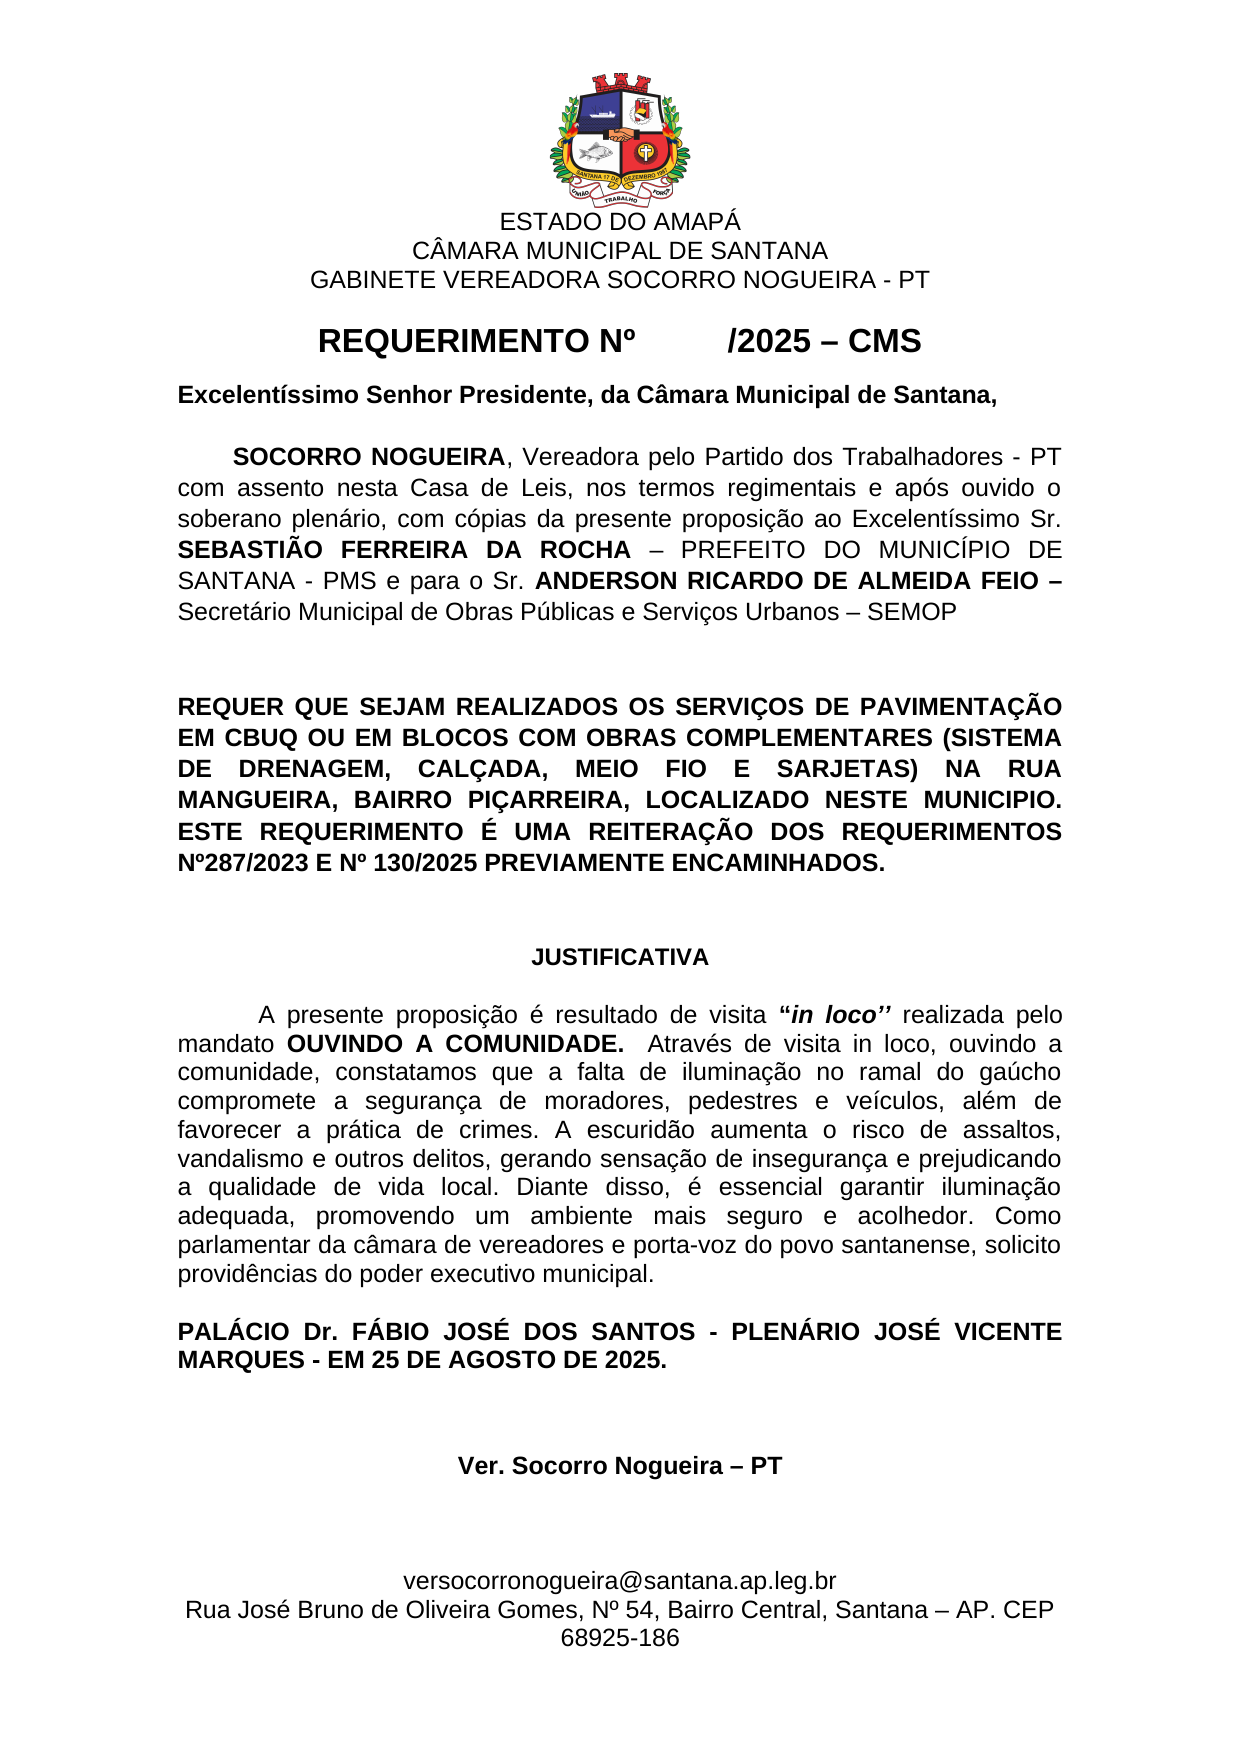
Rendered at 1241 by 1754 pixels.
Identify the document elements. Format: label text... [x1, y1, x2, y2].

text PALÁCIO Dr. FÁBIO JOSÉ DOS SANTOS - PLENÁRIO JOSÉ VICENTE MARQUES - EM 25 DE AGOSTO DE 2025. [177, 1317, 1063, 1374]
text REQUER QUE SEJAM REALIZADOS OS SERVIÇOS DE PAVIMENTAÇÃO EM CBUQ OU EM BLOCOS COM OBRAS COMPLEMENTARES (SISTEMA DE DRENAGEM, CALÇADA, MEIO FIO E SARJETAS) NA RUA MANGUEIRA, BAIRRO PIÇARREIRA, LOCALIZADO NESTE MUNICIPIO. ESTE REQUERIMENTO É UMA REITERAÇÃO DOS REQUERIMENTOS Nº287/2023 E Nº 130/2025 PREVIAMENTE ENCAMINHADOS. [177, 692, 1063, 876]
text Ver. Socorro Nogueira – PT [177, 1451, 1063, 1480]
text A presente proposição é resultado de visita “in loco’’ realizada pelo mandato OUVINDO A COMUNIDADE. Através de visita in loco, ouvindo a comunidade, constatamos que a falta de iluminação no ramal do gaúcho compromete a segurança de moradores, pedestres e veículos, além de favorecer a prática de crimes. A escuridão aumenta o risco de assaltos, vandalismo e outros delitos, gerando sensação de insegurança e prejudicando a qualidade de vida local. Diante disso, é essencial garantir iluminação adequada, promovendo um ambiente mais seguro e acolhedor. Como parlamentar da câmara de vereadores e porta-voz do povo santanense, solicito providências do poder executivo municipal. [177, 1000, 1063, 1287]
text REQUERIMENTO Nº /2025 – CMS [177, 322, 1063, 360]
text SOCORRO NOGUEIRA, Vereadora pelo Partido dos Trabalhadores - PT com assento nesta Casa de Leis, nos termos regimentais e após ouvido o soberano plenário, com cópias da presente proposição ao Excelentíssimo Sr. SEBASTIÃO FERREIRA DA ROCHA – PREFEITO DO MUNICÍPIO DE SANTANA - PMS e para o Sr. ANDERSON RICARDO DE ALMEIDA FEIO – Secretário Municipal de Obras Públicas e Serviços Urbanos – SEMOP [177, 442, 1063, 626]
text JUSTIFICATIVA [177, 943, 1063, 971]
text Excelentíssimo Senhor Presidente, da Câmara Municipal de Santana, [177, 380, 1063, 408]
picture [549, 73, 691, 208]
